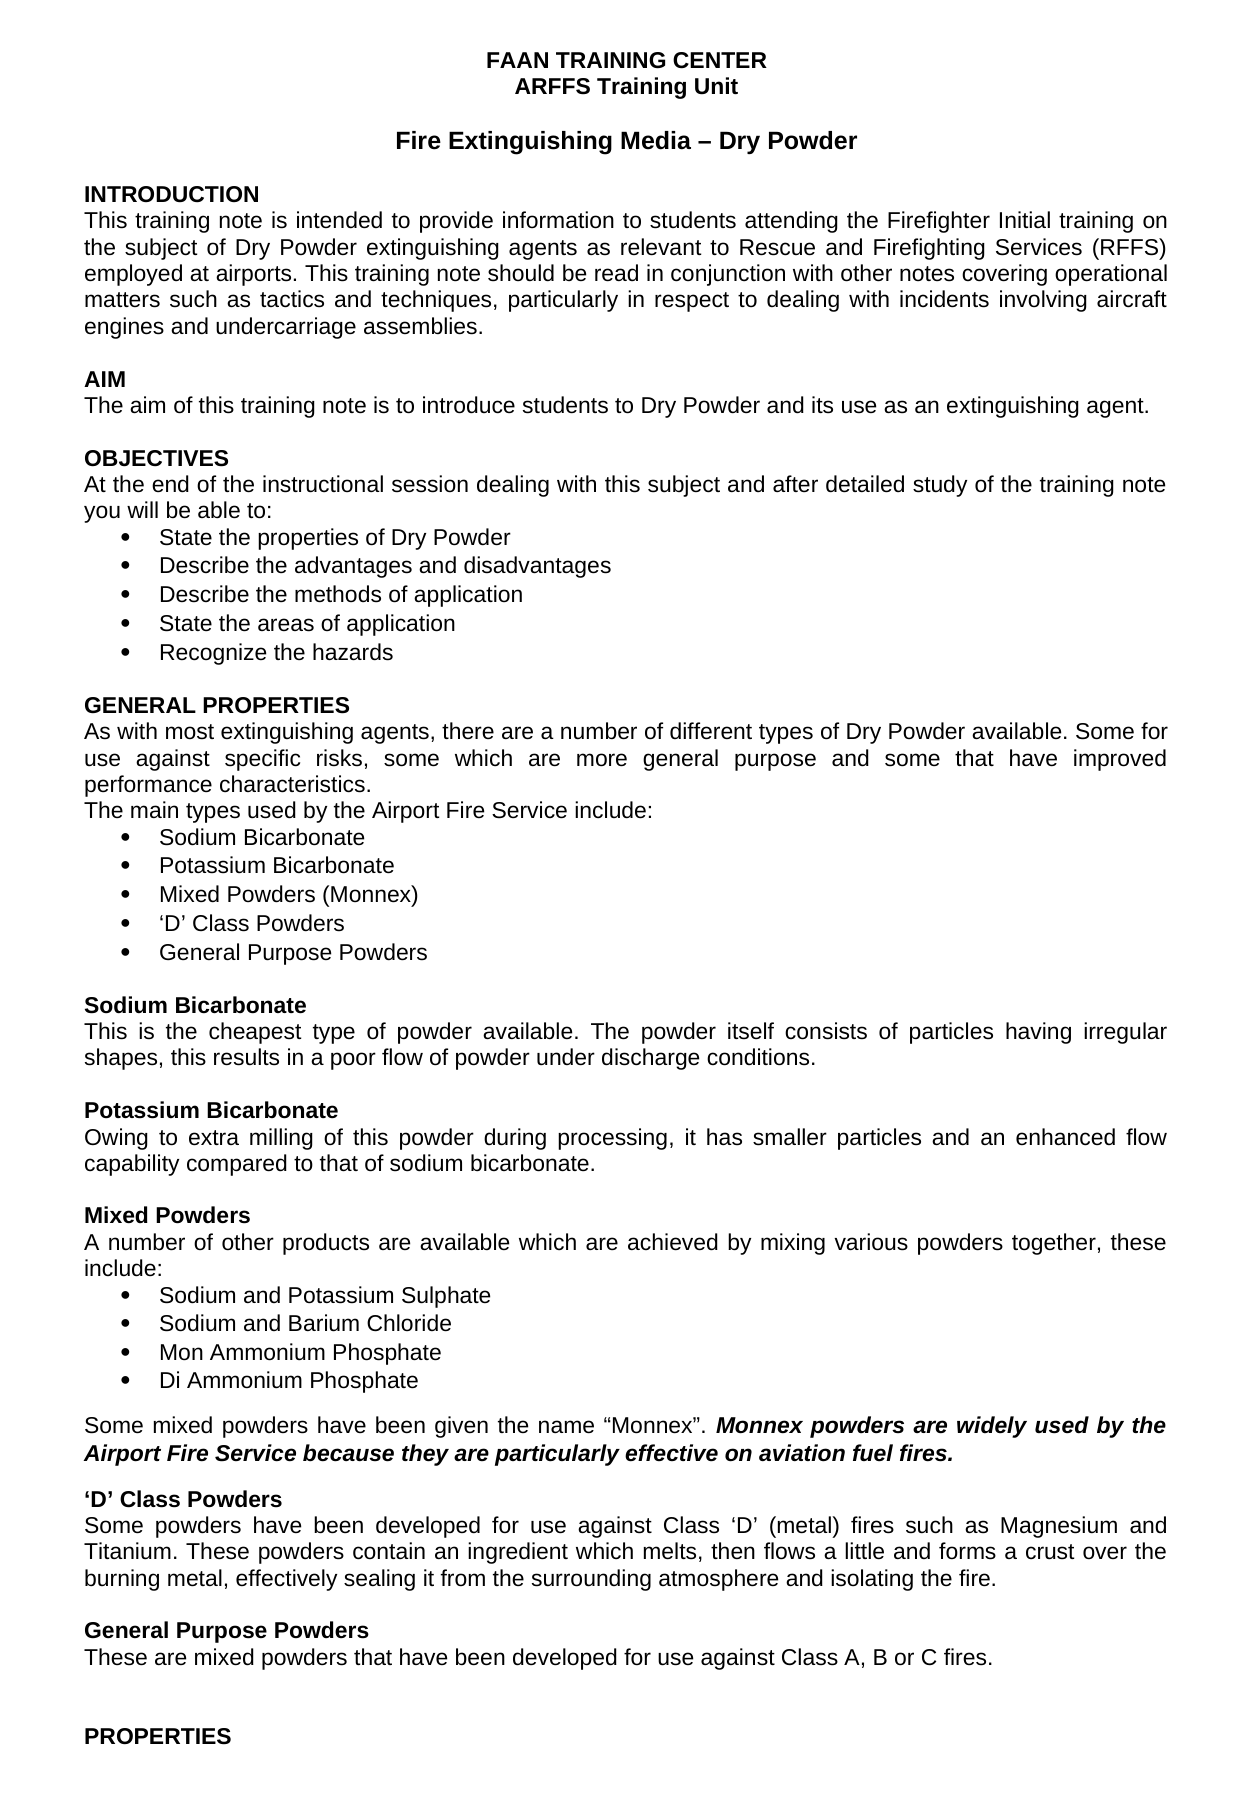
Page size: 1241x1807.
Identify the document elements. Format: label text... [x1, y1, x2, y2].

text Owing to extra milling of this powder during processing, it has smaller particles and an enhanced flow capability compared to that of sodium bicarbonate. [84, 1123, 1169, 1176]
list Mon Ammonium Phosphate [121, 1338, 1169, 1365]
text ‘D’ Class Powders [84, 1486, 1169, 1512]
text Fire Extinguishing Media – Dry Powder [84, 126, 1169, 155]
text ARFFS Training Unit [84, 73, 1169, 99]
text Some powders have been developed for use against Class ‘D’ (metal) fires such as Magnesium and Titanium. These powders contain an ingredient which melts, then flows a little and forms a crust over the burning metal, effectively sealing it from the surrounding atmosphere and isolating the fire. [84, 1512, 1169, 1591]
text General Purpose Powders [84, 1617, 1169, 1644]
text PROPERTIES [84, 1723, 1169, 1749]
text This training note is intended to provide information to students attending the Firefighter Initial training on the subject of Dry Powder extinguishing agents as relevant to Rescue and Firefighting Services (RFFS) employed at airports. This training note should be read in conjunction with other notes covering operational matters such as tactics and techniques, particularly in respect to dealing with incidents involving aircraft engines and undercarriage assemblies. [84, 207, 1169, 339]
text This is the cheapest type of powder available. The powder itself consists of particles having irregular shapes, this results in a poor flow of powder under discharge conditions. [84, 1018, 1169, 1071]
text FAAN TRAINING CENTER [84, 47, 1169, 73]
text The aim of this training note is to introduce students to Dry Powder and its use as an extinguishing agent. [84, 392, 1169, 418]
list Mixed Powders (Monnex) [121, 881, 1169, 908]
list Describe the methods of application [121, 581, 1169, 608]
text GENERAL PROPERTIES [84, 692, 1169, 718]
text INTRODUCTION [84, 181, 1169, 207]
text Some mixed powders have been given the name “Monnex”. Monnex powders are widely used by the Airport Fire Service because they are particularly effective on aviation fuel fires. [84, 1412, 1169, 1467]
text AIM [84, 366, 1169, 392]
text The main types used by the Airport Fire Service include: [84, 797, 1169, 823]
text As with most extinguishing agents, there are a number of different types of Dry Powder available. Some for use against specific risks, some which are more general purpose and some that have improved performance characteristics. [84, 718, 1169, 797]
list Sodium and Barium Chloride [121, 1310, 1169, 1336]
list Di Ammonium Phosphate [121, 1367, 1169, 1393]
text At the end of the instructional session dealing with this subject and after detailed study of the training note you will be able to: [84, 471, 1169, 524]
list ‘D’ Class Powders [121, 910, 1169, 936]
list State the properties of Dry Powder [121, 524, 1169, 550]
text OBJECTIVES [84, 444, 1169, 471]
list Sodium Bicarbonate [121, 823, 1169, 850]
text Sodium Bicarbonate [84, 992, 1169, 1018]
list General Purpose Powders [121, 939, 1169, 965]
list Potassium Bicarbonate [121, 852, 1169, 879]
list Sodium and Potassium Sulphate [121, 1282, 1169, 1308]
text Mixed Powders [84, 1202, 1169, 1229]
list Describe the advantages and disadvantages [121, 552, 1169, 579]
text A number of other products are available which are achieved by mixing various powders together, these include: [84, 1229, 1169, 1282]
list Recognize the hazards [121, 639, 1169, 665]
text Potassium Bicarbonate [84, 1097, 1169, 1123]
list State the areas of application [121, 610, 1169, 637]
text These are mixed powders that have been developed for use against Class A, B or C fires. [84, 1644, 1169, 1670]
